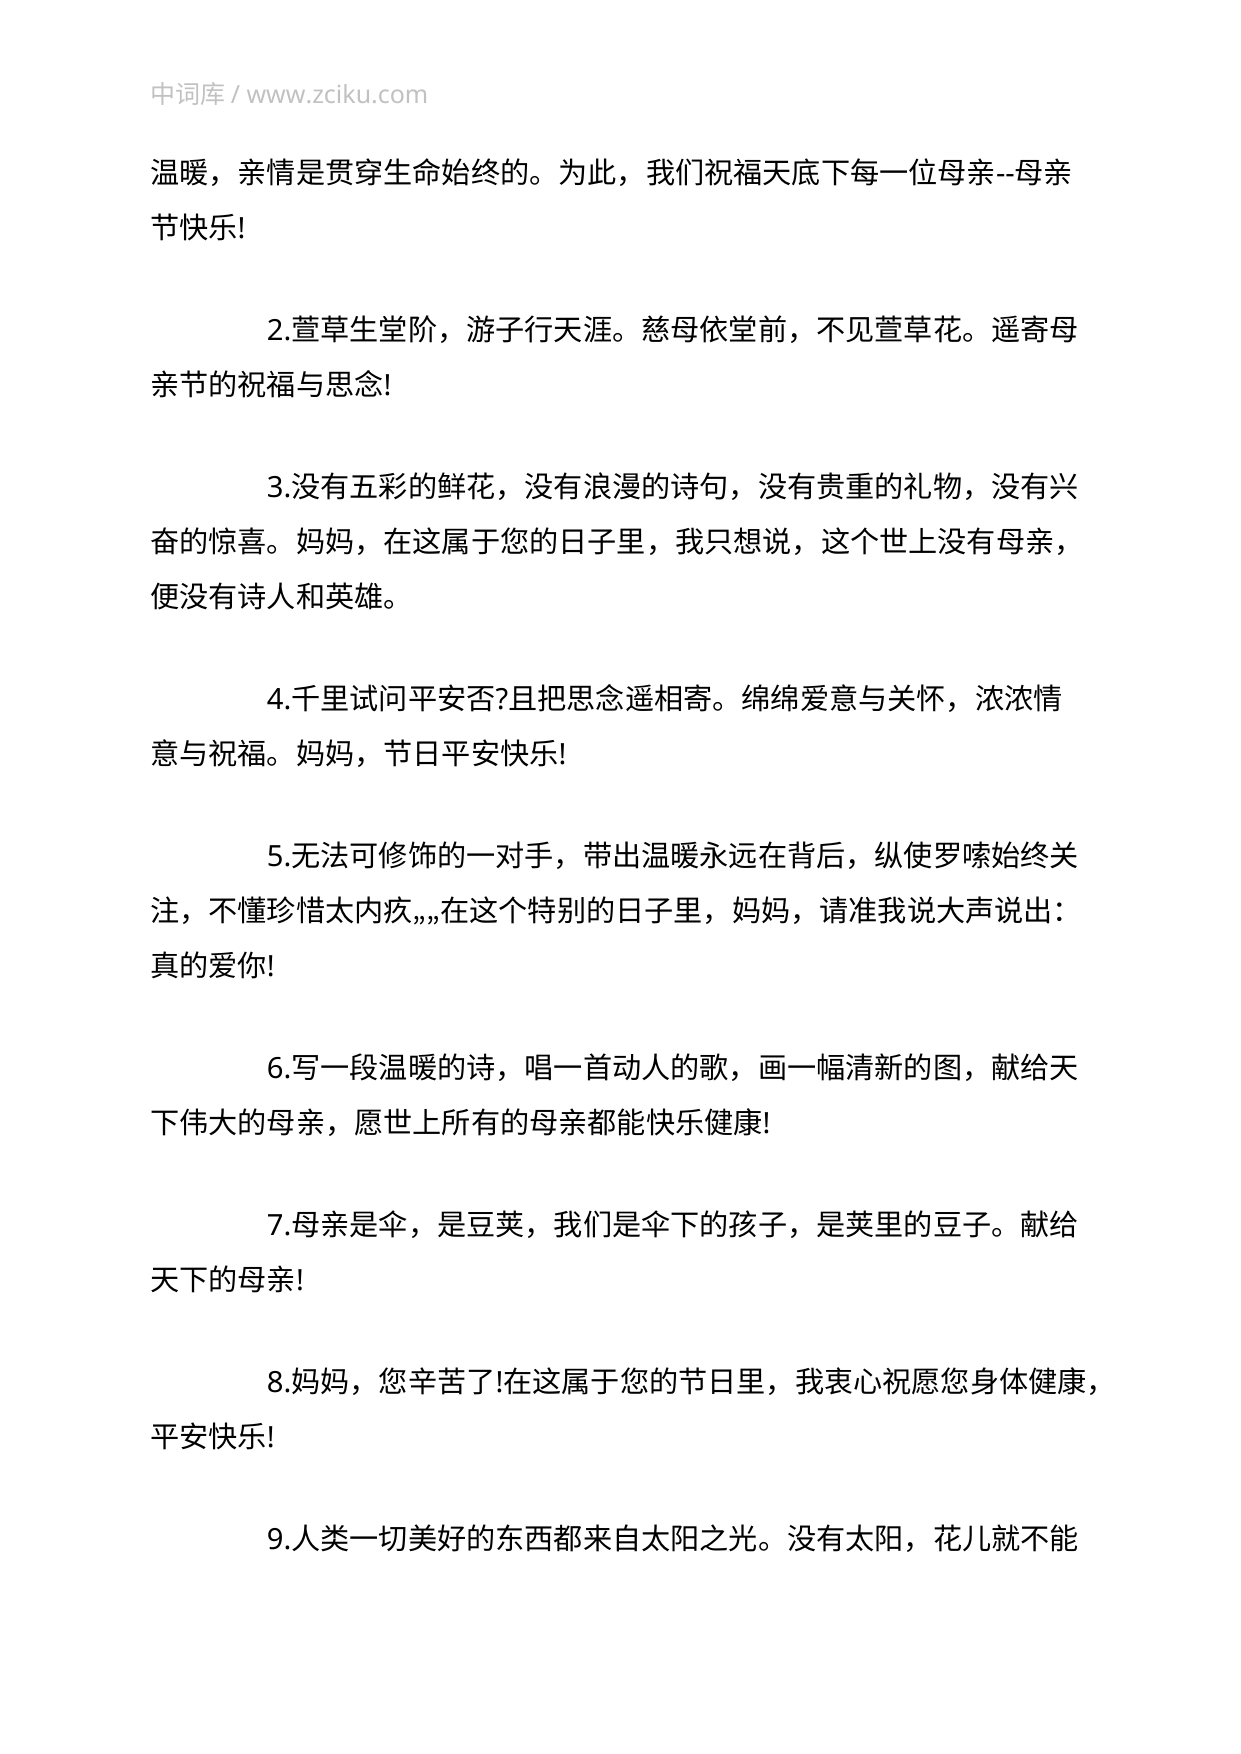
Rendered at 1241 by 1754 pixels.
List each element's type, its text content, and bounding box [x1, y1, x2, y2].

text 8.妈妈，您辛苦了!在这属于您的节日里，我衷心祝愿您身体健康，平安快乐! [150, 1358, 1090, 1456]
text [150, 1515, 1090, 1558]
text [150, 150, 1090, 247]
text 3.没有五彩的鲜花，没有浪漫的诗句，没有贵重的礼物，没有兴奋的惊喜。妈妈，在这属于您的日子里，我只想说，这个世上没有母亲，便没有诗人和英雄。 [150, 464, 1090, 616]
text 4.千里试问平安否?且把思念遥相寄。绵绵爱意与关怀，浓浓情意与祝福。妈妈，节日平安快乐! [150, 676, 1090, 773]
text 2.萱草生堂阶，游子行天涯。慈母依堂前，不见萱草花。遥寄母亲节的祝福与思念! [150, 307, 1090, 404]
text 6.写一段温暖的诗，唱一首动人的歌，画一幅清新的图，献给天下伟大的母亲，愿世上所有的母亲都能快乐健康! [150, 1044, 1090, 1142]
text 7.母亲是伞，是豆荚，我们是伞下的孩子，是荚里的豆子。献给天下的母亲! [150, 1201, 1090, 1299]
text 5.无法可修饰的一对手，带出温暖永远在背后，纵使罗嗦始终关注，不懂珍惜太内疚„„在这个特别的日子里，妈妈，请准我说大声说出：真的爱你! [150, 833, 1090, 985]
